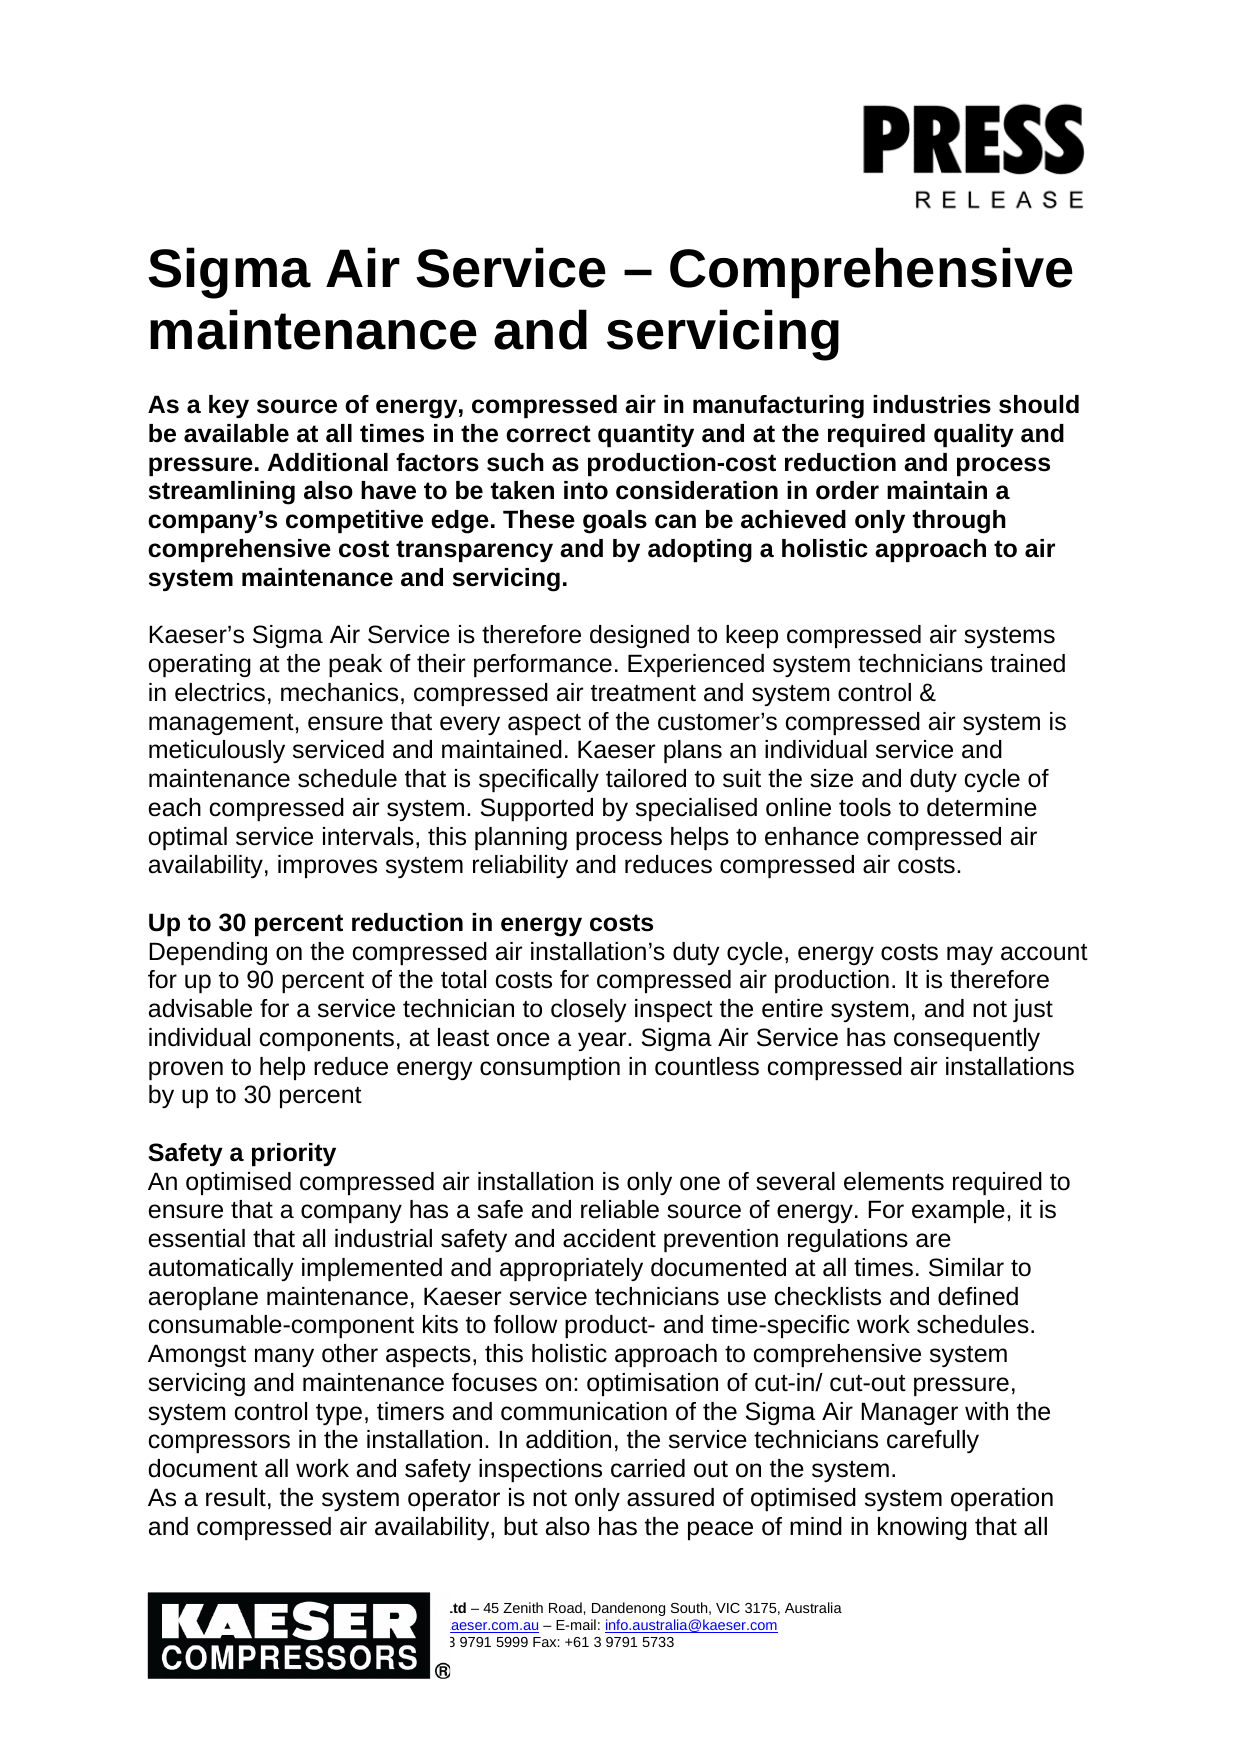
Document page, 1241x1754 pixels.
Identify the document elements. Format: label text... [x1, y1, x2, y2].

picture [849, 81, 1149, 229]
text Sigma Air Service – Comprehensive maintenance and servicing [148, 236, 1092, 361]
text As a key source of energy, compressed air in manufacturing industries should be available at all times in the correct quantity and at the required quality and pressure. Additional factors such as production-cost reduction and process streamlining also have to be taken into consideration in order maintain a company’s competitive edge. These goals can be achieved only through comprehensive cost transparency and by adopting a holistic approach to air system maintenance and servicing. [148, 390, 1092, 591]
picture [147, 1592, 451, 1679]
